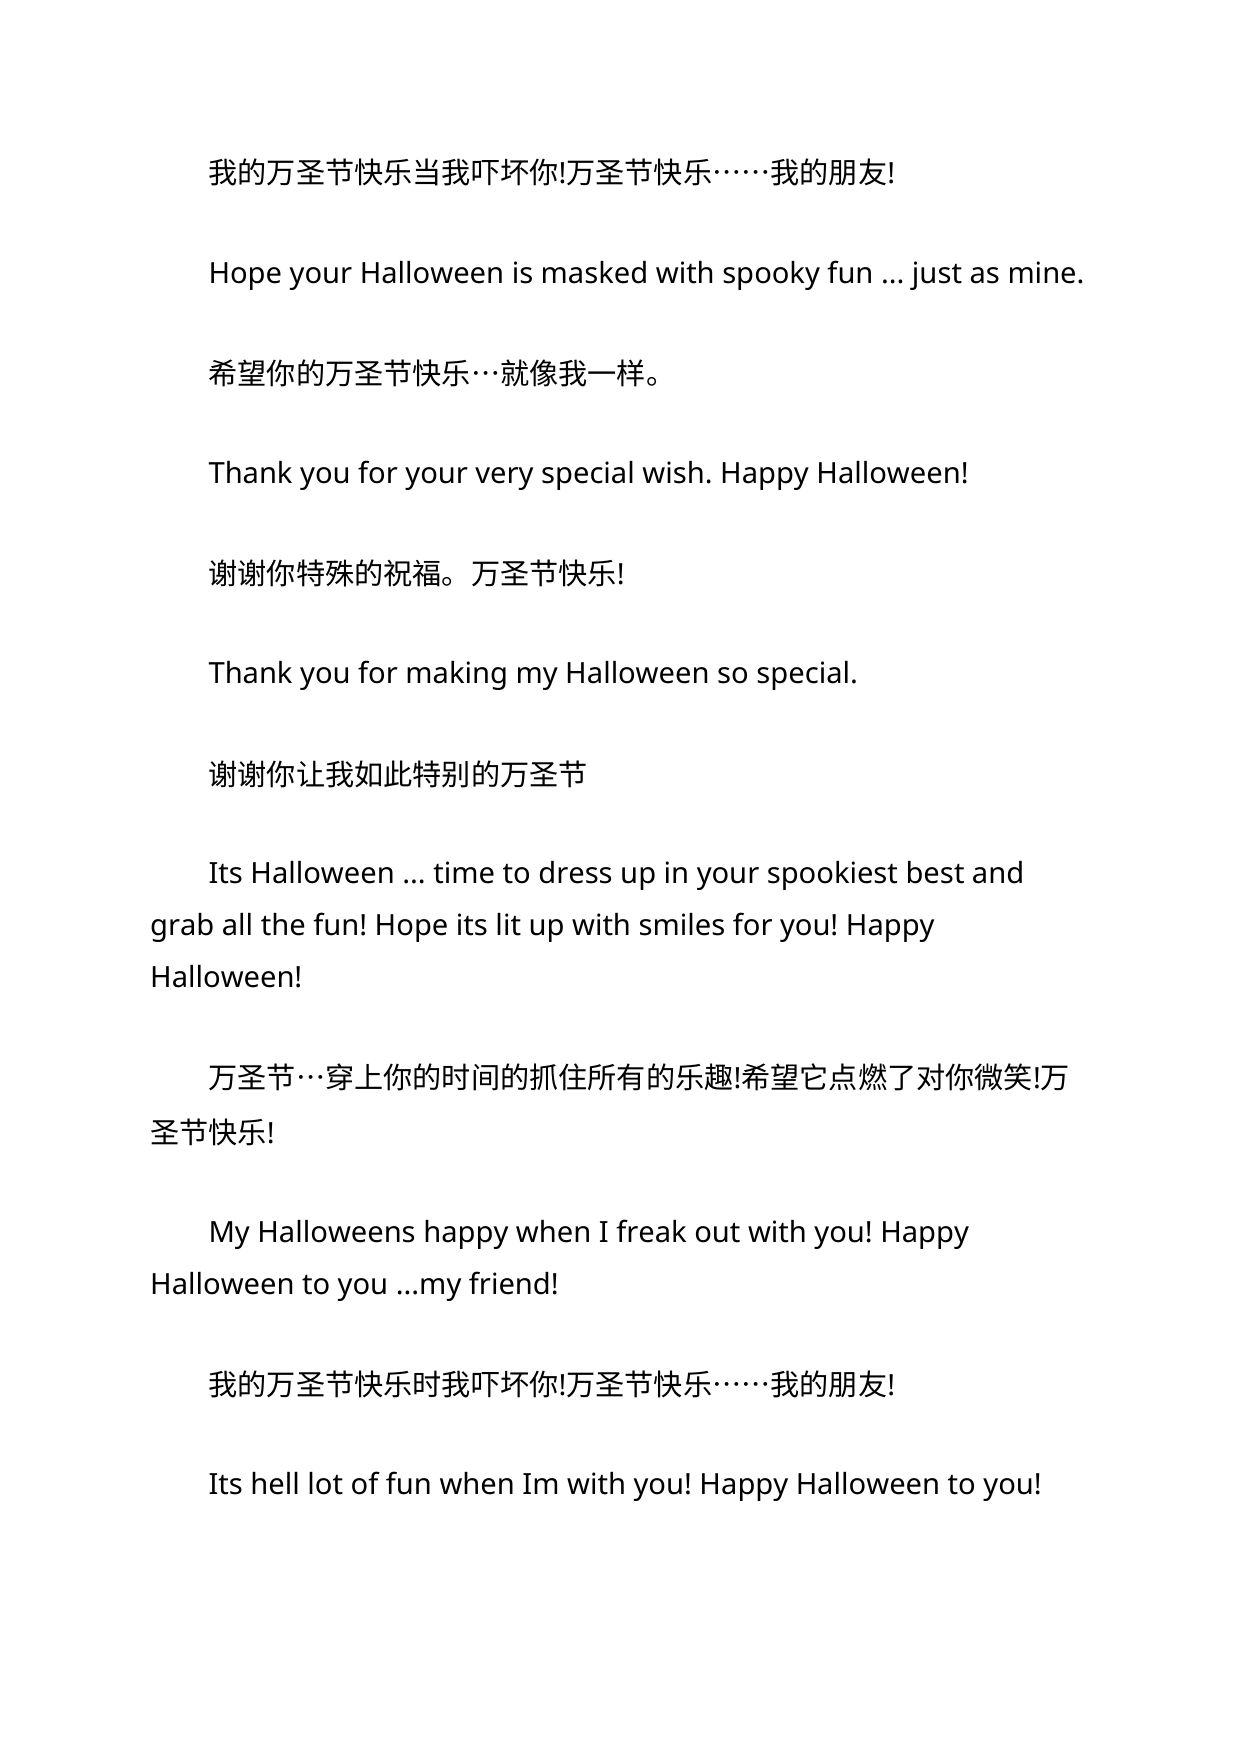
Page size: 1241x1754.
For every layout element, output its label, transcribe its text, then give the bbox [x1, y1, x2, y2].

text Its hell lot of fun when Im with you! Happy Halloween to you! [150, 1463, 1090, 1503]
text 谢谢你让我如此特别的万圣节 [150, 751, 1090, 793]
text Thank you for making my Halloween so special. [150, 653, 1090, 692]
text Hope your Halloween is masked with spooky fun ... just as mine. [150, 252, 1090, 292]
text Its Halloween ... time to dress up in your spookiest best and grab all the fun! Hope its lit up with smiles for you! Happy Halloween! [150, 853, 1090, 996]
text 万圣节…穿上你的时间的抓住所有的乐趣!希望它点燃了对你微笑!万圣节快乐! [150, 1054, 1090, 1152]
text 谢谢你特殊的祝福。万圣节快乐! [150, 551, 1090, 593]
text 我的万圣节快乐时我吓坏你!万圣节快乐……我的朋友! [150, 1361, 1090, 1404]
text My Halloweens happy when I freak out with you! Happy Halloween to you ...my friend! [150, 1211, 1090, 1303]
text Thank you for your very special wish. Happy Halloween! [150, 452, 1090, 492]
text 希望你的万圣节快乐…就像我一样。 [150, 350, 1090, 393]
text 我的万圣节快乐当我吓坏你!万圣节快乐……我的朋友! [150, 150, 1090, 192]
